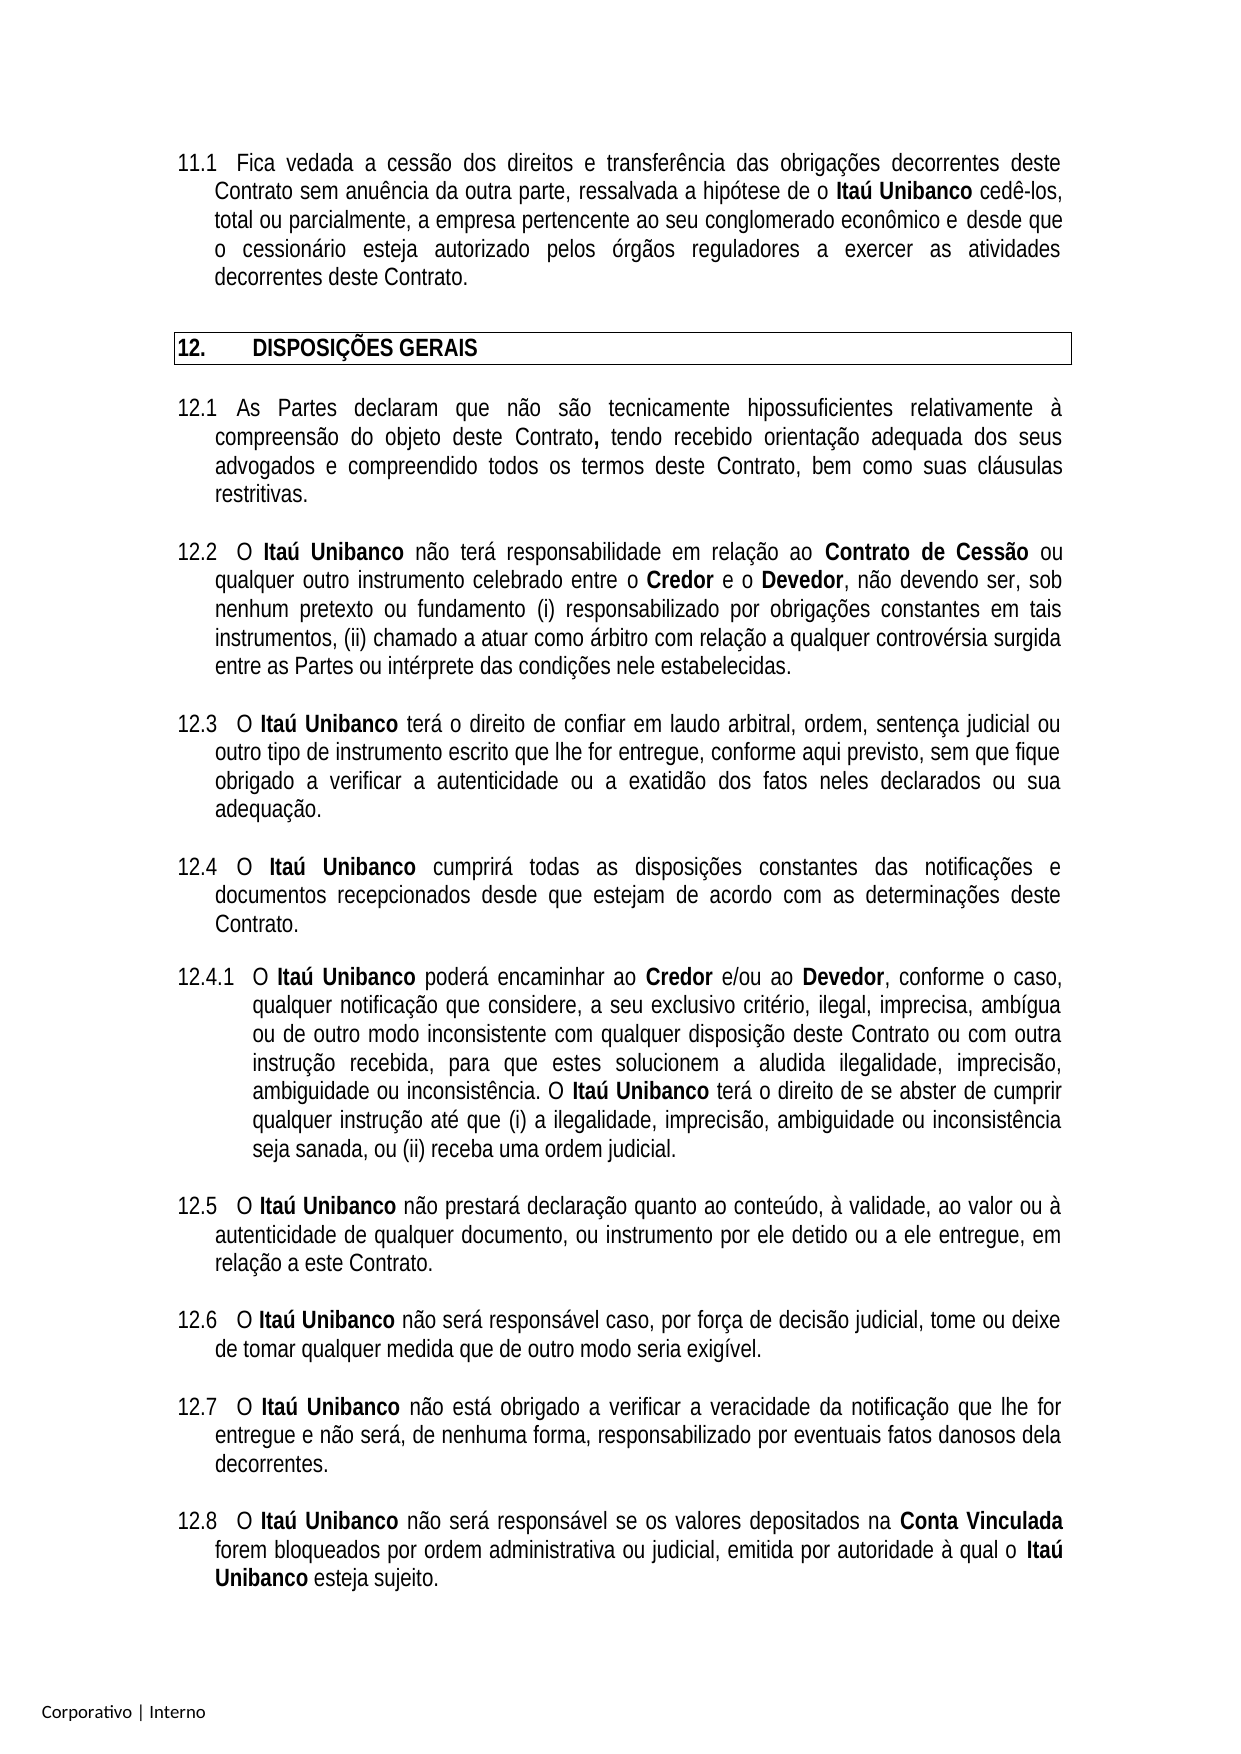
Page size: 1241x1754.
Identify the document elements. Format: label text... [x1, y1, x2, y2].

list Fica vedada a cessão dos direitos e transferência das obrigações decorrentes deste Contrato sem anuência da outra parte, ressalvada a hipótese de o Itaú Unibanco cedê-los, total ou parcialmente, a empresa pertencente ao seu conglomerado econômico e desde que o cessionário esteja autorizado pelos órgãos reguladores a exercer as atividades decorrentes deste Contrato. [177, 148, 1063, 291]
list O Itaú Unibanco não será responsável se os valores depositados na Conta Vinculada forem bloqueados por ordem administrativa ou judicial, emitida por autoridade à qual o Itaú Unibanco esteja sujeito. [177, 1506, 1063, 1592]
list O Itaú Unibanco não prestará declaração quanto ao conteúdo, à validade, ao valor ou à autenticidade de qualquer documento, ou instrumento por ele detido ou a ele entregue, em relação a este Contrato. [177, 1191, 1063, 1277]
list DISPOSIÇÕES GERAIS [175, 333, 1071, 364]
list O Itaú Unibanco poderá encaminhar ao Credor e/ou ao Devedor, conforme o caso, qualquer notificação que considere, a seu exclusivo critério, ilegal, imprecisa, ambígua ou de outro modo inconsistente com qualquer disposição deste Contrato ou com outra instrução recebida, para que estes solucionem a aludida ilegalidade, imprecisão, ambiguidade ou inconsistência. O Itaú Unibanco terá o direito de se abster de cumprir qualquer instrução até que (i) a ilegalidade, imprecisão, ambiguidade ou inconsistência seja sanada, ou (ii) receba uma ordem judicial. [177, 962, 1063, 1162]
list O Itaú Unibanco não será responsável caso, por força de decisão judicial, tome ou deixe de tomar qualquer medida que de outro modo seria exigível. [177, 1306, 1063, 1363]
list O Itaú Unibanco não está obrigado a verificar a veracidade da notificação que lhe for entregue e não será, de nenhuma forma, responsabilizado por eventuais fatos danosos dela decorrentes. [177, 1391, 1063, 1477]
list O Itaú Unibanco cumprirá todas as disposições constantes das notificações e documentos recepcionados desde que estejam de acordo com as determinações deste Contrato. [177, 852, 1063, 938]
list As Partes declaram que não são tecnicamente hipossuficientes relativamente à compreensão do objeto deste Contrato, tendo recebido orientação adequada dos seus advogados e compreendido todos os termos deste Contrato, bem como suas cláusulas restritivas. [177, 393, 1063, 508]
list O Itaú Unibanco não terá responsabilidade em relação ao Contrato de Cessão ou qualquer outro instrumento celebrado entre o Credor e o Devedor, não devendo ser, sob nenhum pretexto ou fundamento (i) responsabilizado por obrigações constantes em tais instrumentos, (ii) chamado a atuar como árbitro com relação a qualquer controvérsia surgida entre as Partes ou intérprete das condições nele estabelecidas. [177, 537, 1063, 680]
list O Itaú Unibanco terá o direito de confiar em laudo arbitral, ordem, sentença judicial ou outro tipo de instrumento escrito que lhe for entregue, conforme aqui previsto, sem que fique obrigado a verificar a autenticidade ou a exatidão dos fatos neles declarados ou sua adequação. [177, 708, 1063, 823]
